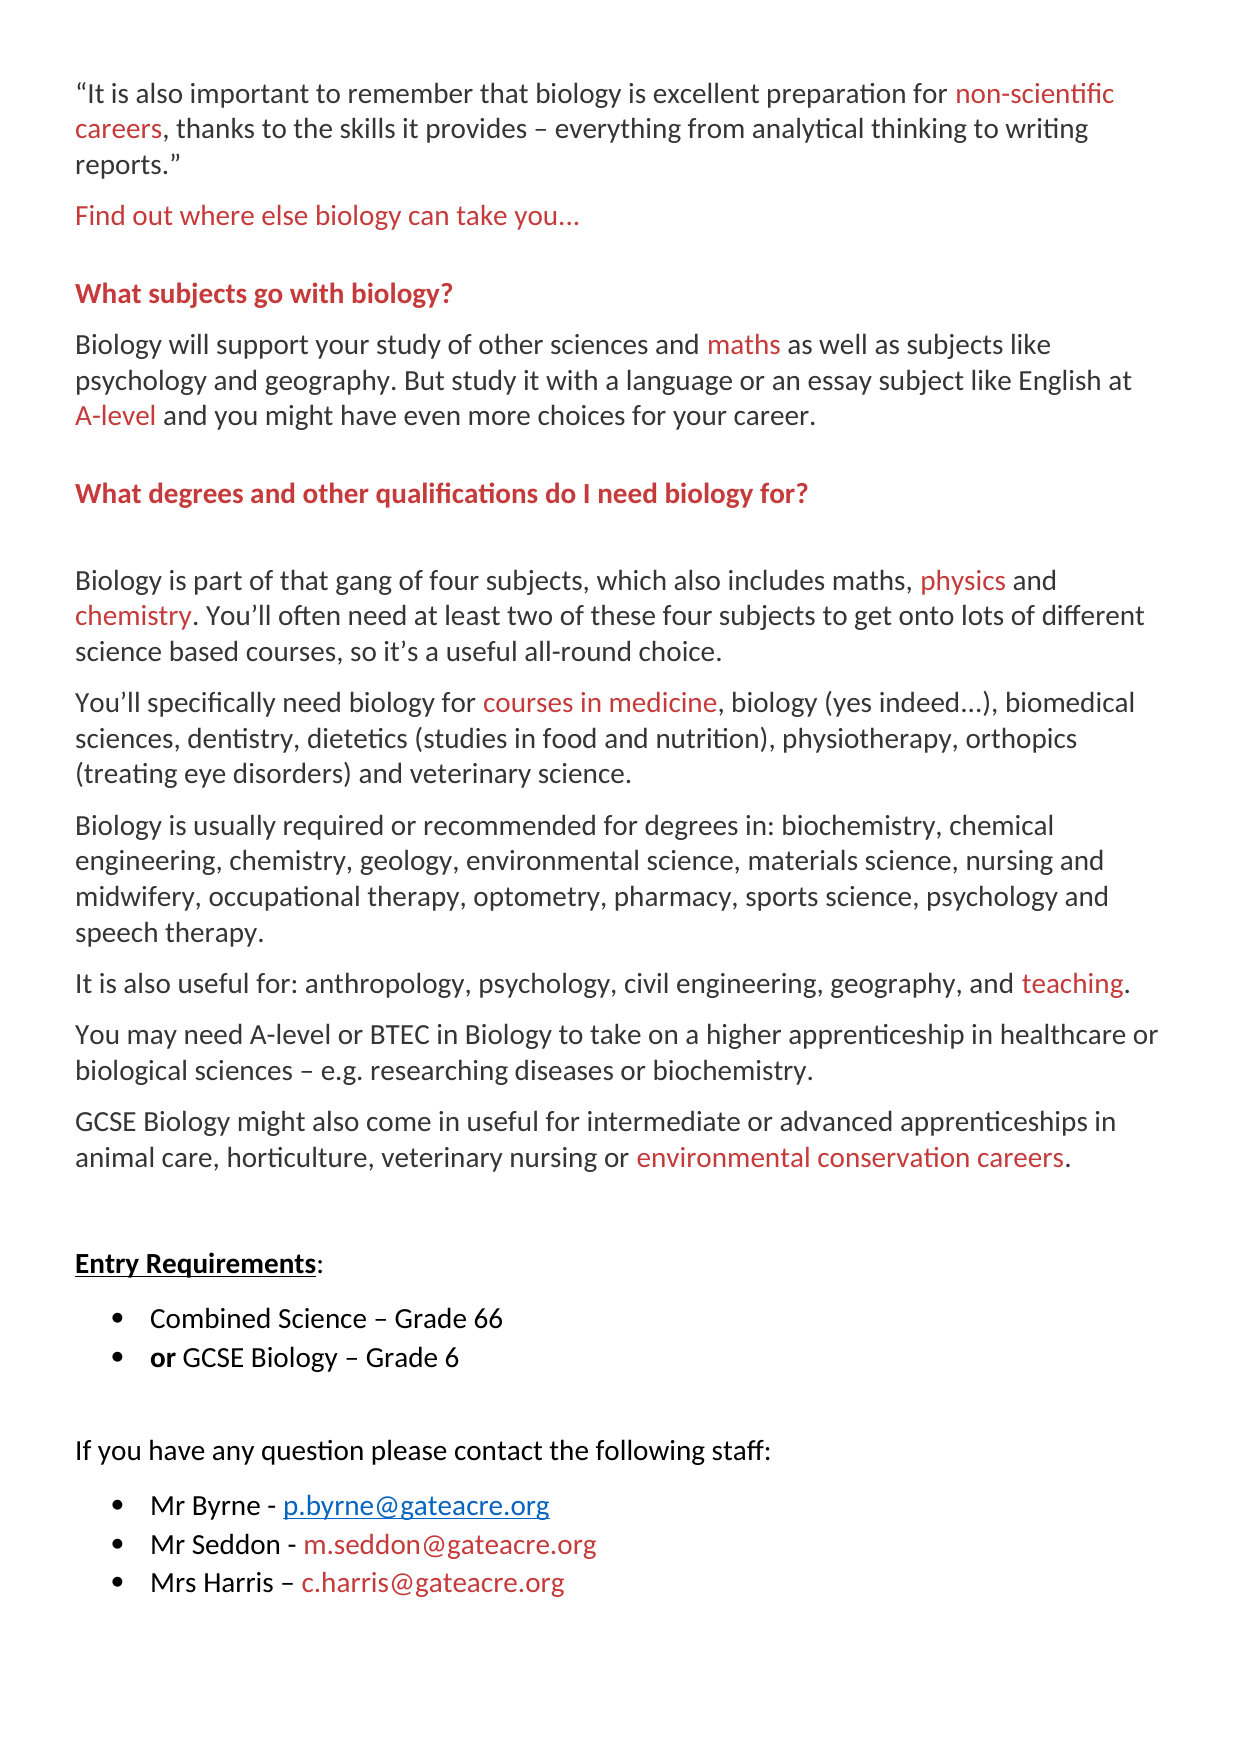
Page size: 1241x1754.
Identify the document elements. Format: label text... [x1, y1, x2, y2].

text It is also useful for: anthropology, psychology, civil engineering, geography, and teaching. [75, 965, 1165, 1001]
text What degrees and other qualifications do I need biology for? [75, 449, 1165, 511]
list Mr Byrne - p.byrne@gateacre.org [112, 1487, 1165, 1523]
text “It is also important to remember that biology is excellent preparation for non-scientific careers, thanks to the skills it provides – everything from analytical thinking to writing reports.” [75, 75, 1165, 182]
text If you have any question please contact the following staff: [75, 1432, 1165, 1468]
text You may need A-level or BTEC in Biology to take on a higher apprenticeship in healthcare or biological sciences – e.g. researching diseases or biochemistry. [75, 1016, 1165, 1087]
text Biology is usually required or recommended for degrees in: biochemistry, chemical engineering, chemistry, geology, environmental science, materials science, nursing and midwifery, occupational therapy, optometry, pharmacy, sports science, psychology and speech therapy. [75, 807, 1165, 949]
text Find out where else biology can take you... [75, 197, 1165, 233]
text Biology is part of that gang of four subjects, which also includes maths, physics and chemistry. You’ll often need at least two of these four subjects to get onto lots of different science based courses, so it’s a useful all-round choice. [75, 562, 1165, 669]
text Entry Requirements: [75, 1245, 1165, 1281]
list Mr Seddon - m.seddon@gateacre.org [112, 1526, 1165, 1561]
list Mrs Harris – c.harris@gateacre.org [112, 1564, 1165, 1600]
list or GCSE Biology – Grade 6 [112, 1339, 1165, 1374]
text Biology will support your study of other sciences and maths as well as subjects like psychology and geography. But study it with a language or an essay subject like English at A-level and you might have even more choices for your career. [75, 326, 1165, 433]
text You’ll specifically need biology for courses in medicine, biology (yes indeed...), biomedical sciences, dentistry, dietetics (studies in food and nutrition), physiotherapy, orthopics (treating eye disorders) and veterinary science. [75, 684, 1165, 791]
text What subjects go with biology? [75, 249, 1165, 311]
text GCSE Biology might also come in useful for intermediate or advanced apprenticeships in animal care, horticulture, veterinary nursing or environmental conservation careers. [75, 1103, 1165, 1174]
list Combined Science – Grade 66 [112, 1300, 1165, 1336]
